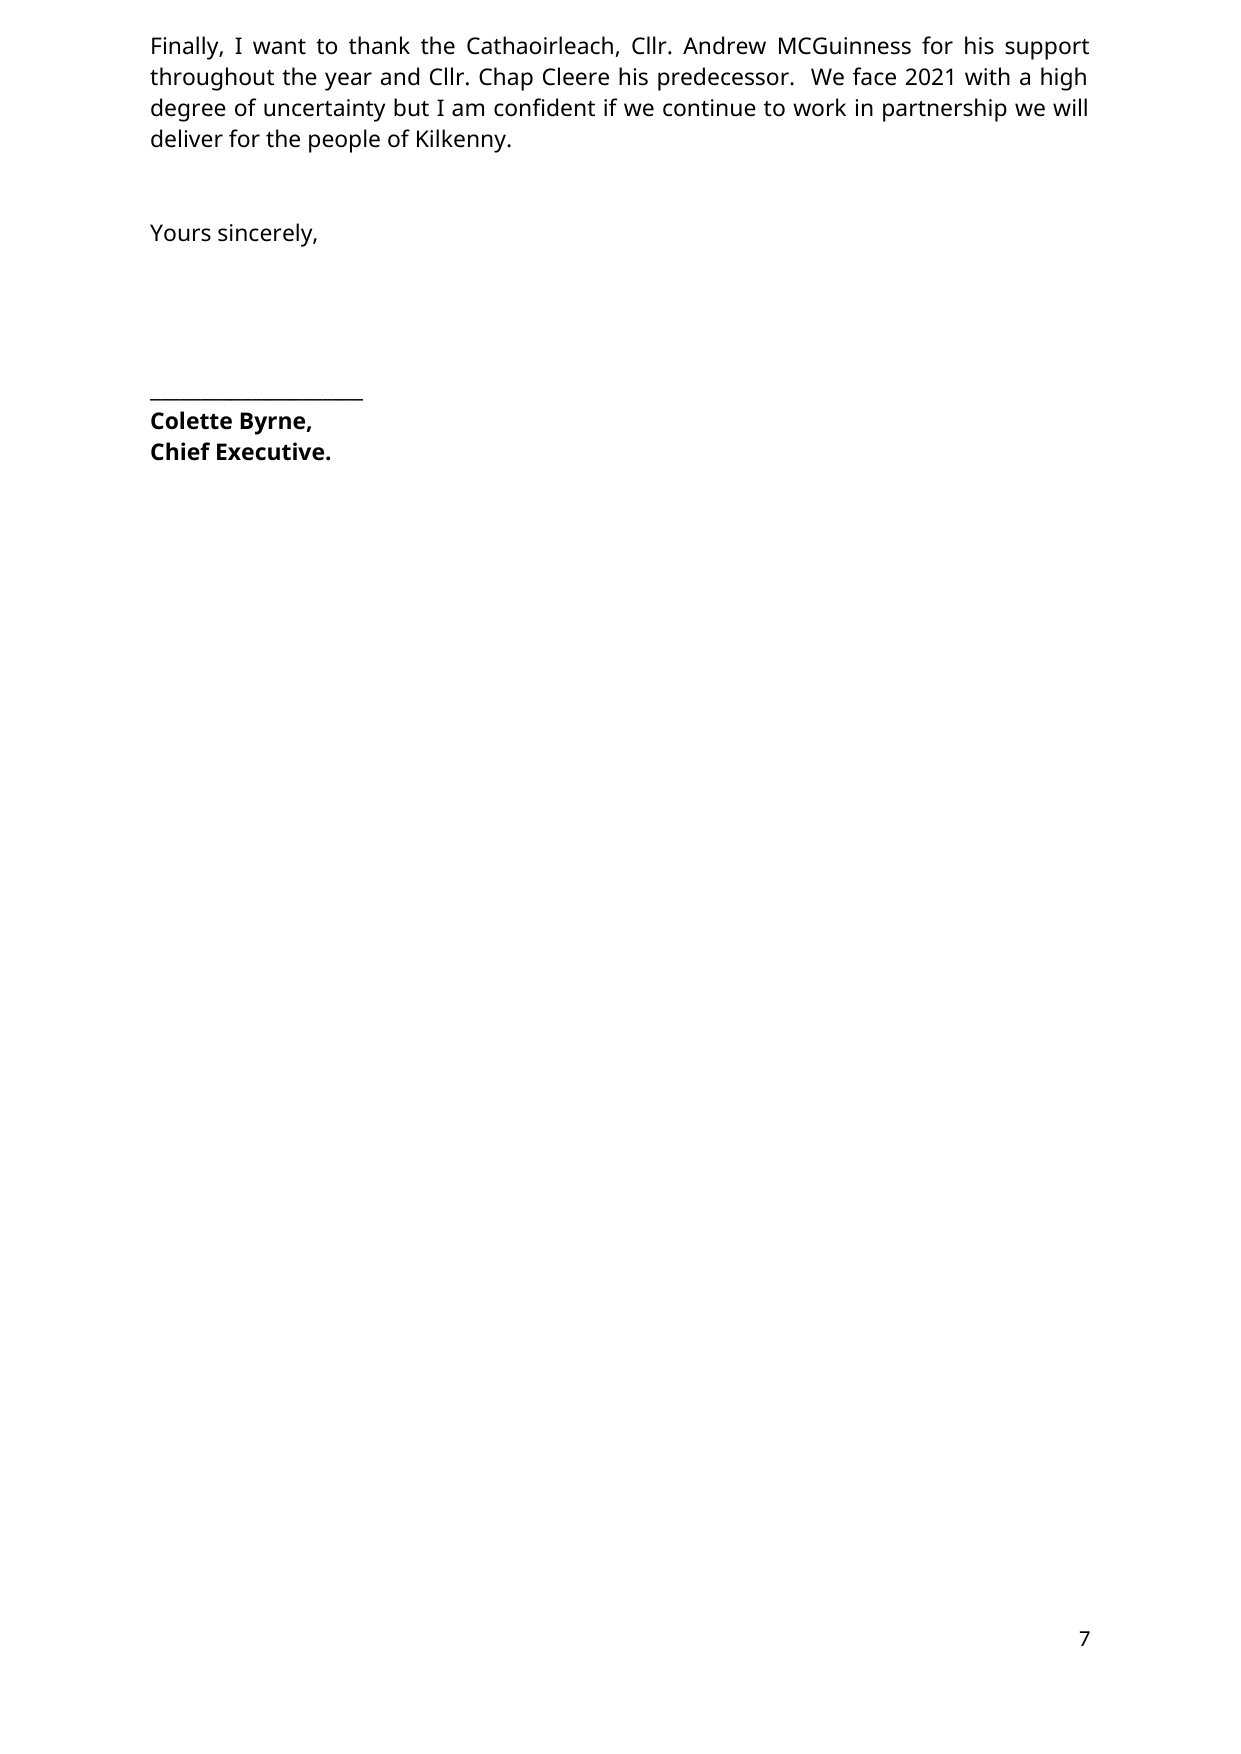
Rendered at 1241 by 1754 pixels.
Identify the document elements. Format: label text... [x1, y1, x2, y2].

text Yours sincerely, [150, 217, 1090, 248]
text Chief Executive. [150, 436, 1090, 467]
text _____________________ [150, 373, 1090, 404]
text Finally, I want to thank the Cathaoirleach, Cllr. Andrew MCGuinness for his support throughout the year and Cllr. Chap Cleere his predecessor. We face 2021 with a high degree of uncertainty but I am confident if we continue to work in partnership we will deliver for the people of Kilkenny. [150, 29, 1090, 154]
text Colette Byrne, [150, 404, 1090, 436]
